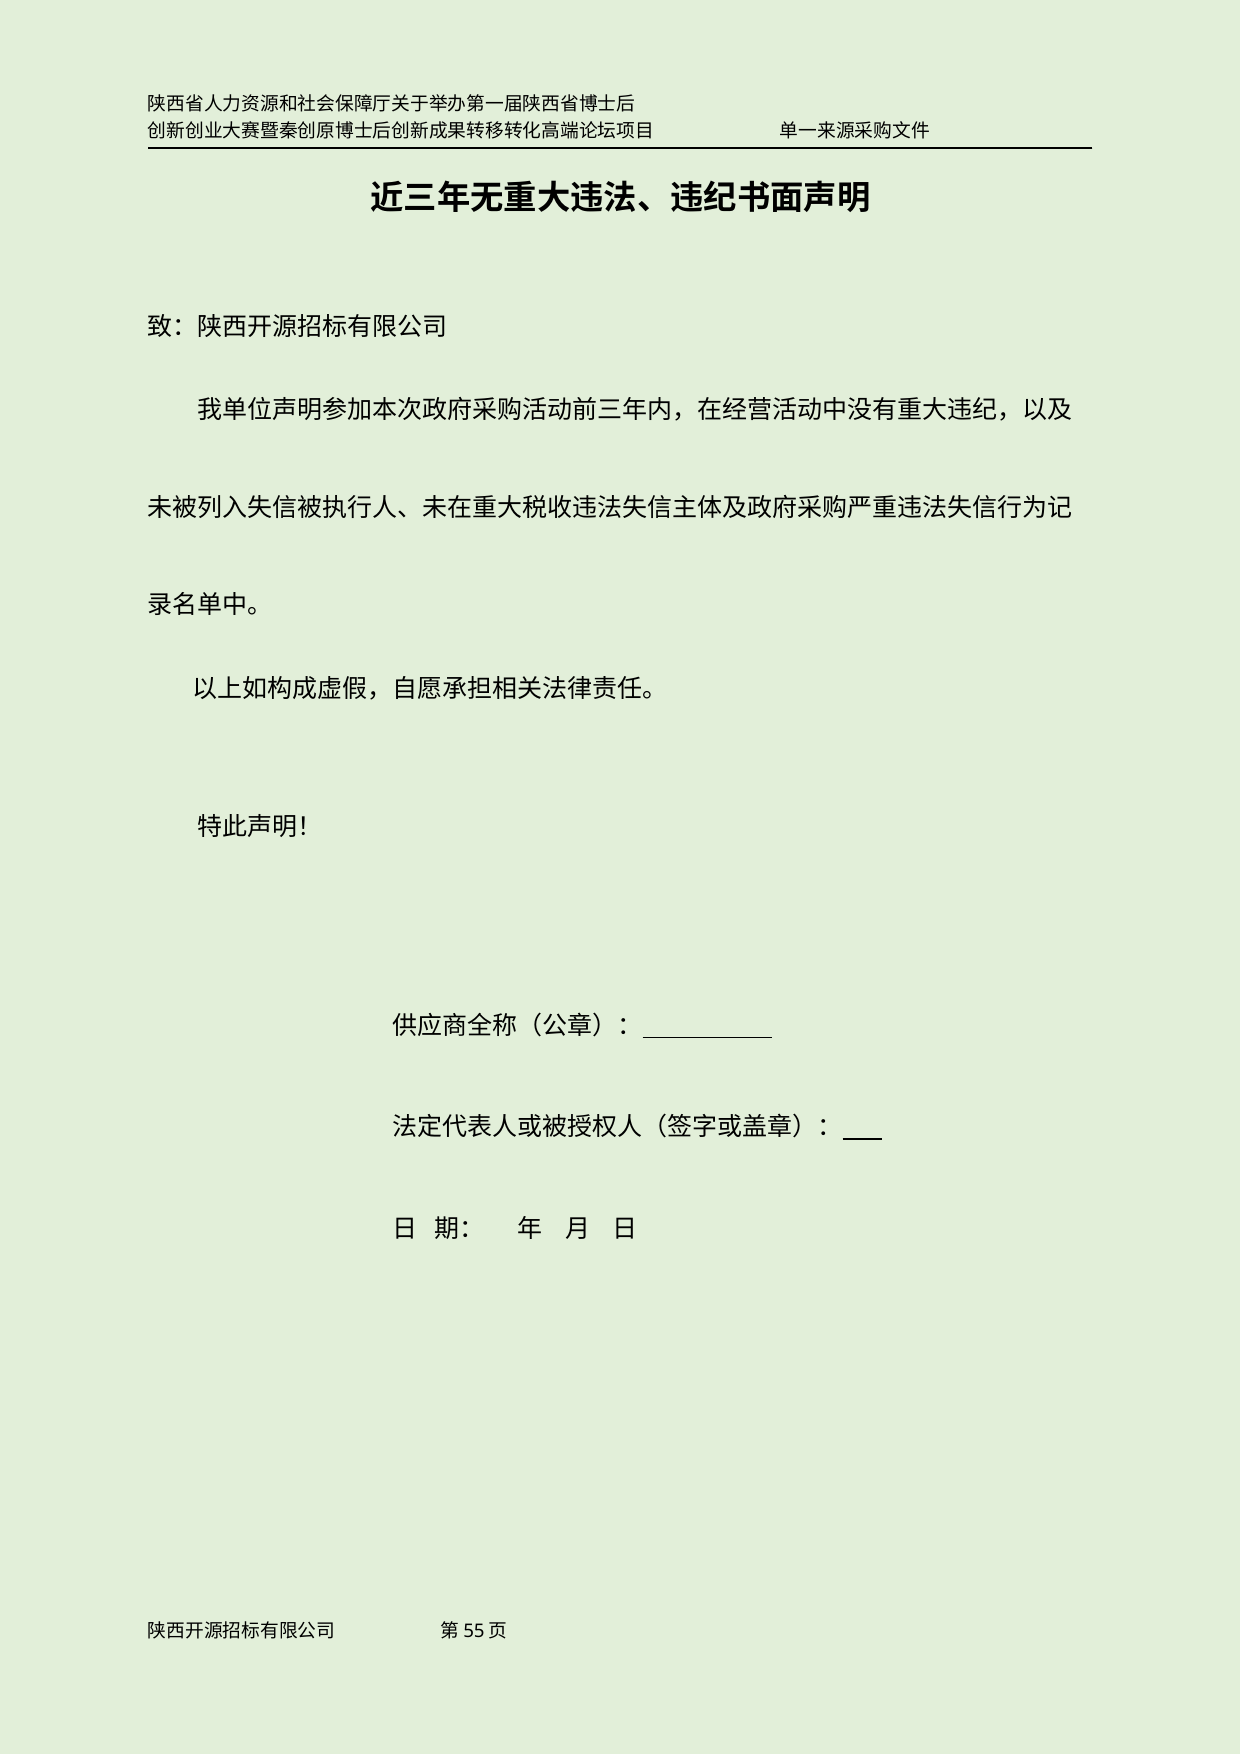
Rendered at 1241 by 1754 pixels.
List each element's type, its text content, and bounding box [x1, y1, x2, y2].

text 近三年无重大违法、违纪书面声明 [148, 162, 1092, 227]
text 特此声明！ [148, 792, 1092, 857]
text 法定代表人或被授权人（签字或盖章）： [148, 1092, 1092, 1157]
text 供应商全称（公章）： [148, 991, 1092, 1056]
text 致：陕西开源招标有限公司 [148, 292, 1092, 357]
text 日 期： 年 月 日 [148, 1194, 1092, 1259]
text 以上如构成虚假，自愿承担相关法律责任。 [148, 654, 1092, 719]
text 我单位声明参加本次政府采购活动前三年内，在经营活动中没有重大违纪，以及未被列入失信被执行人、未在重大税收违法失信主体及政府采购严重违法失信行为记录名单中。 [148, 376, 1092, 636]
